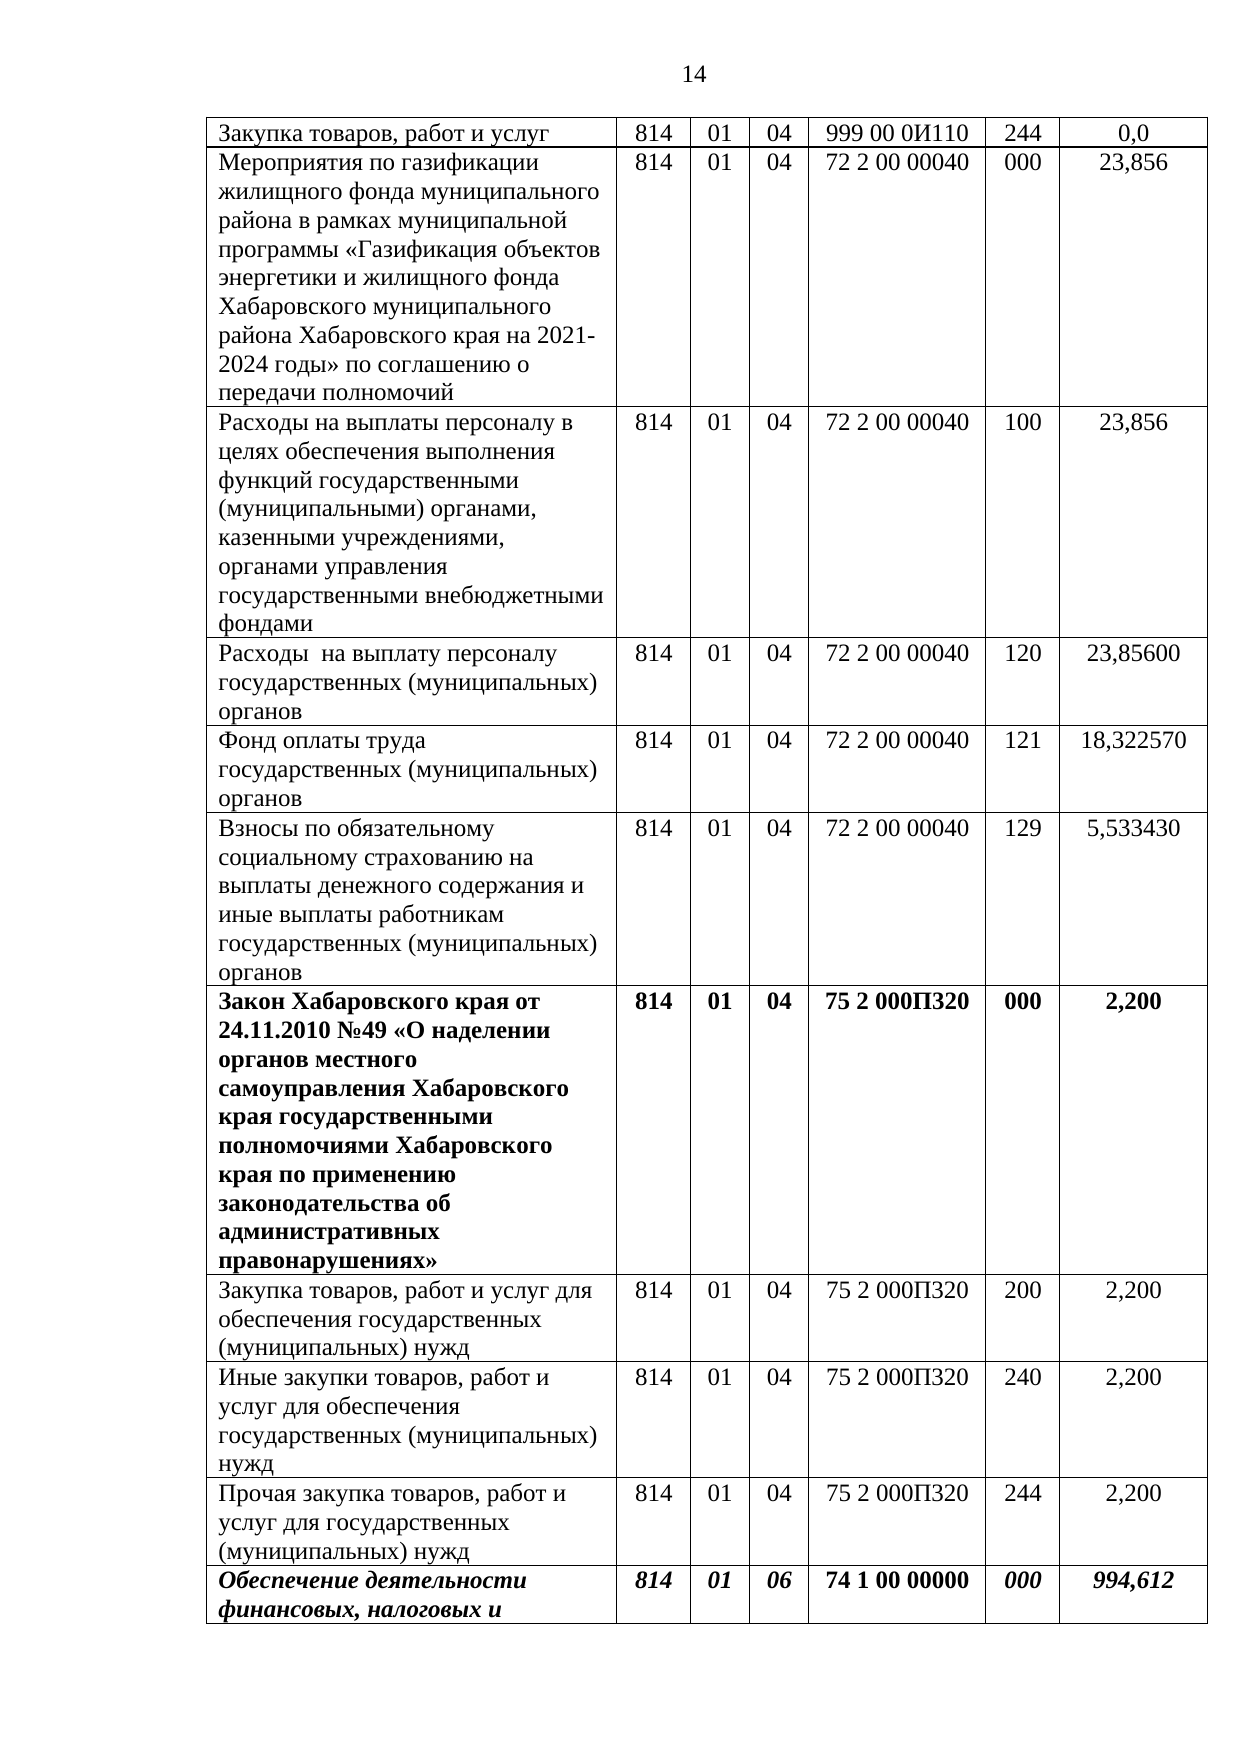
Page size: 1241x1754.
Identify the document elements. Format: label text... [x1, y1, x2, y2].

table_cell 814 [617, 118, 690, 146]
table_cell 814 [617, 726, 690, 812]
table_cell 04 [750, 1275, 808, 1361]
table_cell 75 2 000П320 [809, 1362, 985, 1477]
table_cell 01 [691, 813, 749, 985]
table_cell 000 [986, 148, 1059, 406]
table_cell 75 2 000П320 [809, 986, 985, 1274]
table_cell 01 [691, 726, 749, 812]
table_cell 244 [986, 1478, 1059, 1564]
table_cell 01 [691, 1566, 749, 1623]
table_cell 814 [617, 1275, 690, 1361]
table_cell 01 [691, 118, 749, 146]
table_cell 120 [986, 638, 1059, 724]
table_cell 814 [617, 407, 690, 637]
table_cell 814 [617, 1362, 690, 1477]
table_cell 01 [691, 1478, 749, 1564]
table_cell 04 [750, 726, 808, 812]
table_cell 000 [986, 1566, 1059, 1623]
table_cell 01 [691, 986, 749, 1274]
table_cell 04 [750, 407, 808, 637]
table_cell 04 [750, 813, 808, 985]
table_cell 01 [691, 148, 749, 406]
table_cell 72 2 00 00040 [809, 726, 985, 812]
table_cell 0,0 [1060, 118, 1207, 146]
table_cell 999 00 0И110 [809, 118, 985, 146]
table_cell 244 [986, 118, 1059, 146]
table_cell 814 [617, 148, 690, 406]
table_cell Взносы по обязательному социальному страхованию на выплаты денежного содержания и иные выплаты работникам государственных (муниципальных) органов [207, 813, 616, 985]
table_cell 72 2 00 00040 [809, 813, 985, 985]
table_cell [207, 118, 616, 146]
table_cell 23,85600 [1060, 638, 1207, 724]
table_cell 72 2 00 00040 [809, 148, 985, 406]
table_cell 814 [617, 1566, 690, 1623]
table_cell Мероприятия по газификации жилищного фонда муниципального района в рамках муниципальной программы «Газификация объектов энергетики и жилищного фонда Хабаровского муниципального района Хабаровского края на 2021-2024 годы» по соглашению о передачи полномочий [207, 148, 616, 406]
table_cell 2,200 [1060, 1362, 1207, 1477]
table_cell 000 [986, 986, 1059, 1274]
table_cell 01 [691, 1362, 749, 1477]
table_cell 75 2 000П320 [809, 1478, 985, 1564]
table_cell 994,612 [1060, 1566, 1207, 1623]
table_cell 72 2 00 00040 [809, 407, 985, 637]
table_cell Прочая закупка товаров, работ и услуг для государственных (муниципальных) нужд [207, 1478, 616, 1564]
table_cell Фонд оплаты труда государственных (муниципальных) органов [207, 726, 616, 812]
table_cell 129 [986, 813, 1059, 985]
table_cell 04 [750, 148, 808, 406]
table_cell 121 [986, 726, 1059, 812]
table_cell 04 [750, 1478, 808, 1564]
table_cell 2,200 [1060, 1478, 1207, 1564]
table_cell 2,200 [1060, 986, 1207, 1274]
table_cell 06 [750, 1566, 808, 1623]
table_cell Закупка товаров, работ и услуг для обеспечения государственных (муниципальных) нужд [207, 1275, 616, 1361]
table_cell 75 2 000П320 [809, 1275, 985, 1361]
table_cell 814 [617, 638, 690, 724]
table_cell Закон Хабаровского края от 24.11.2010 №49 «О наделении органов местного самоуправления Хабаровского края государственными полномочиями Хабаровского края по применению законодательства об административных правонарушениях» [207, 986, 616, 1274]
table_cell Иные закупки товаров, работ и услуг для обеспечения государственных (муниципальных) нужд [207, 1362, 616, 1477]
table_cell 04 [750, 1362, 808, 1477]
table_cell 240 [986, 1362, 1059, 1477]
table_cell 814 [617, 986, 690, 1274]
table_cell Расходы на выплату персоналу государственных (муниципальных) органов [207, 638, 616, 724]
table_cell 74 1 00 00000 [809, 1566, 985, 1623]
table_cell 72 2 00 00040 [809, 638, 985, 724]
table_cell 01 [691, 407, 749, 637]
table_cell Расходы на выплаты персоналу в целях обеспечения выполнения функций государственными (муниципальными) органами, казенными учреждениями, органами управления государственными внебюджетными фондами [207, 407, 616, 637]
table_cell 04 [750, 118, 808, 146]
table_cell 18,322570 [1060, 726, 1207, 812]
table_cell 23,856 [1060, 148, 1207, 406]
table_cell 2,200 [1060, 1275, 1207, 1361]
table_cell 23,856 [1060, 407, 1207, 637]
table_cell 01 [691, 638, 749, 724]
table_cell 100 [986, 407, 1059, 637]
table_cell 01 [691, 1275, 749, 1361]
table_cell 814 [617, 1478, 690, 1564]
table_cell 04 [750, 638, 808, 724]
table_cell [207, 1566, 616, 1623]
table_cell 200 [986, 1275, 1059, 1361]
table_cell 5,533430 [1060, 813, 1207, 985]
table_cell 814 [617, 813, 690, 985]
table_cell 04 [750, 986, 808, 1274]
